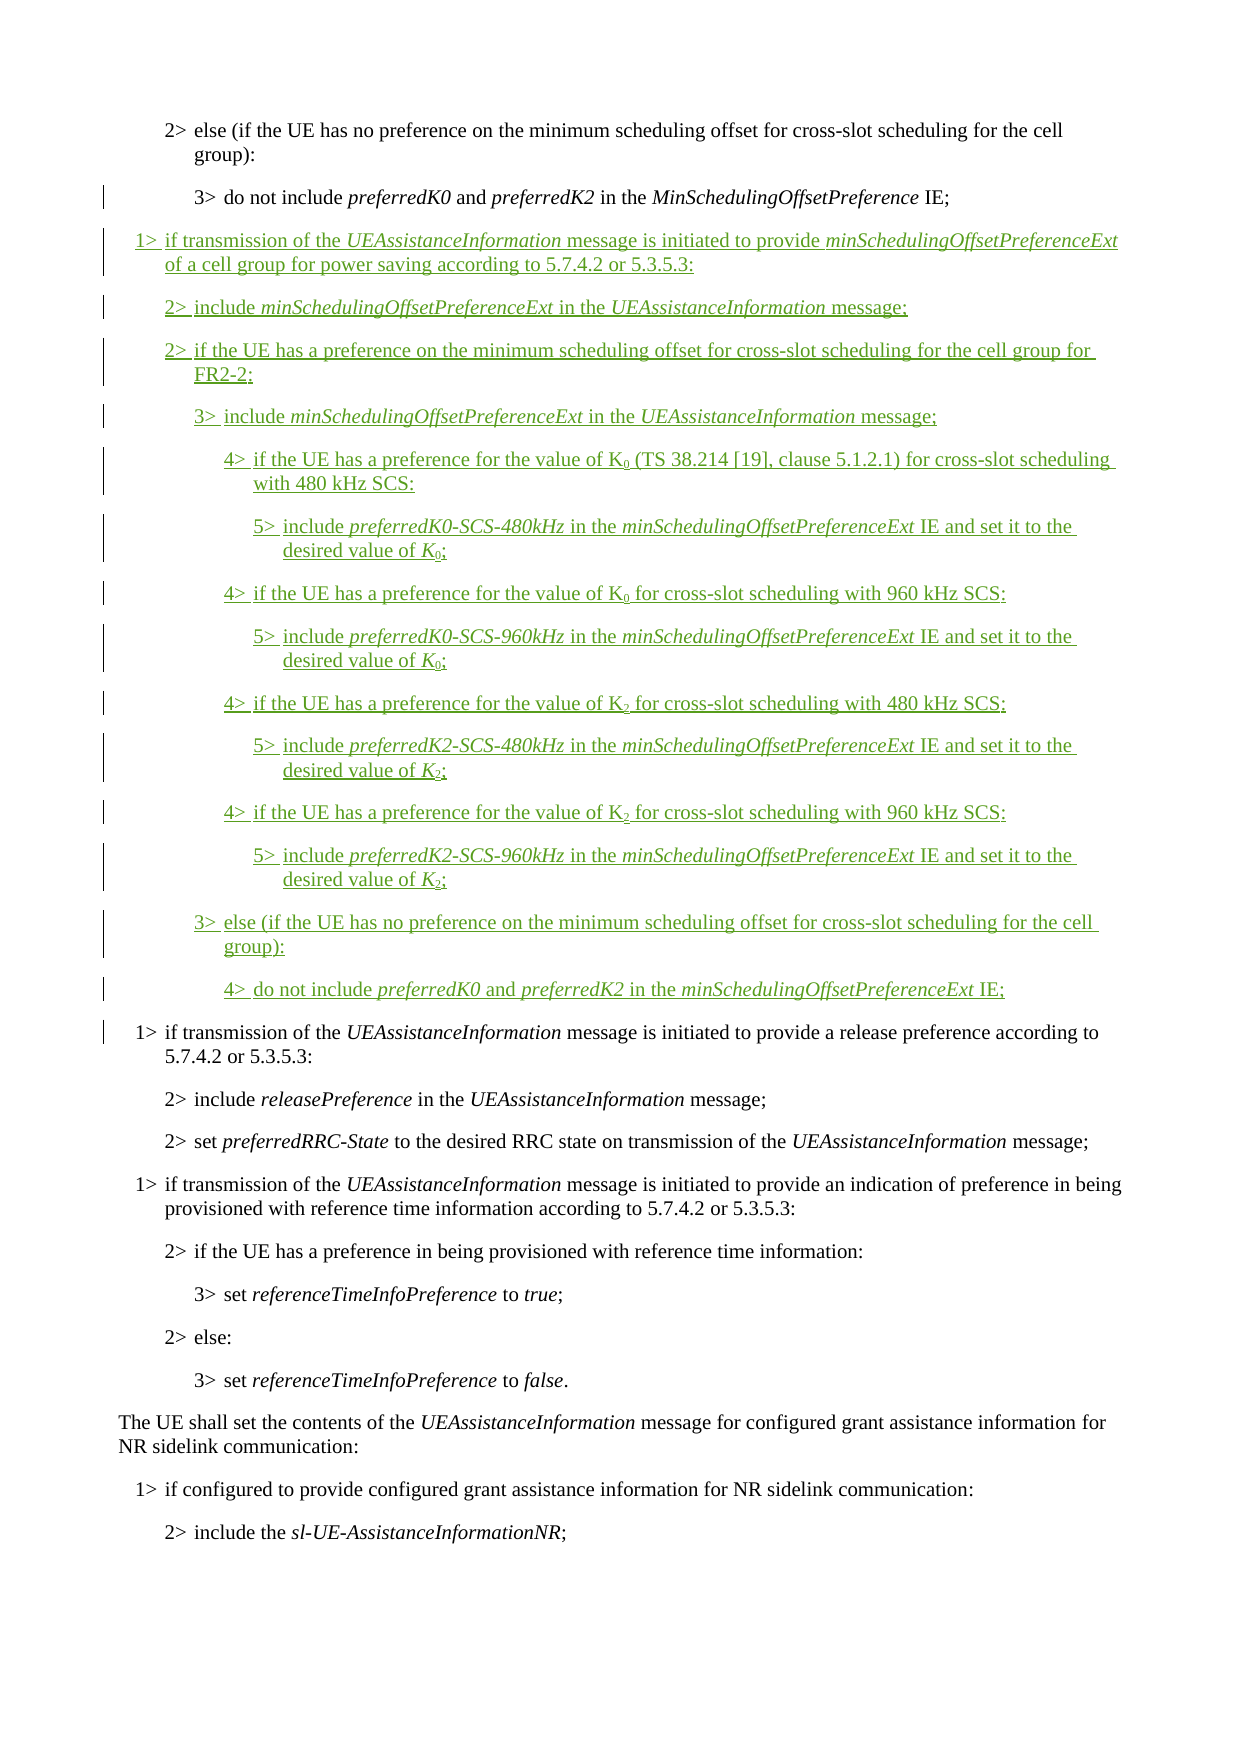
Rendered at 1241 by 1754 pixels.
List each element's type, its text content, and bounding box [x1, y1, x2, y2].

text 1> if configured to provide configured grant assistance information for NR sidelink communication: [135, 1477, 1122, 1501]
text 2> include the sl-UE-AssistanceInformationNR; [164, 1520, 1122, 1544]
text 2> else (if the UE has no preference on the minimum scheduling offset for cross-slot scheduling for the cell group): [164, 118, 1122, 166]
text 2> if the UE has a preference in being provisioned with reference time information: [164, 1239, 1122, 1263]
text 1> if transmission of the UEAssistanceInformation message is initiated to provide a release preference according to 5.7.4.2 or 5.3.5.3: [135, 1020, 1122, 1068]
text The UE shall set the contents of the UEAssistanceInformation message for configured grant assistance information for NR sidelink communication: [118, 1410, 1122, 1458]
text 1> if transmission of the UEAssistanceInformation message is initiated to provide an indication of preference in being provisioned with reference time information according to 5.7.4.2 or 5.3.5.3: [135, 1172, 1122, 1220]
text 3> set referenceTimeInfoPreference to true; [194, 1282, 1122, 1306]
text 3> set referenceTimeInfoPreference to false. [194, 1367, 1122, 1392]
text 3> do not include preferredK0 and preferredK2 in the MinSchedulingOffsetPreference IE; [194, 185, 1122, 209]
text 2> set preferredRRC-State to the desired RRC state on transmission of the UEAssistanceInformation message; [164, 1129, 1122, 1153]
text 2> else: [164, 1325, 1122, 1349]
text 2> include releasePreference in the UEAssistanceInformation message; [164, 1087, 1122, 1111]
